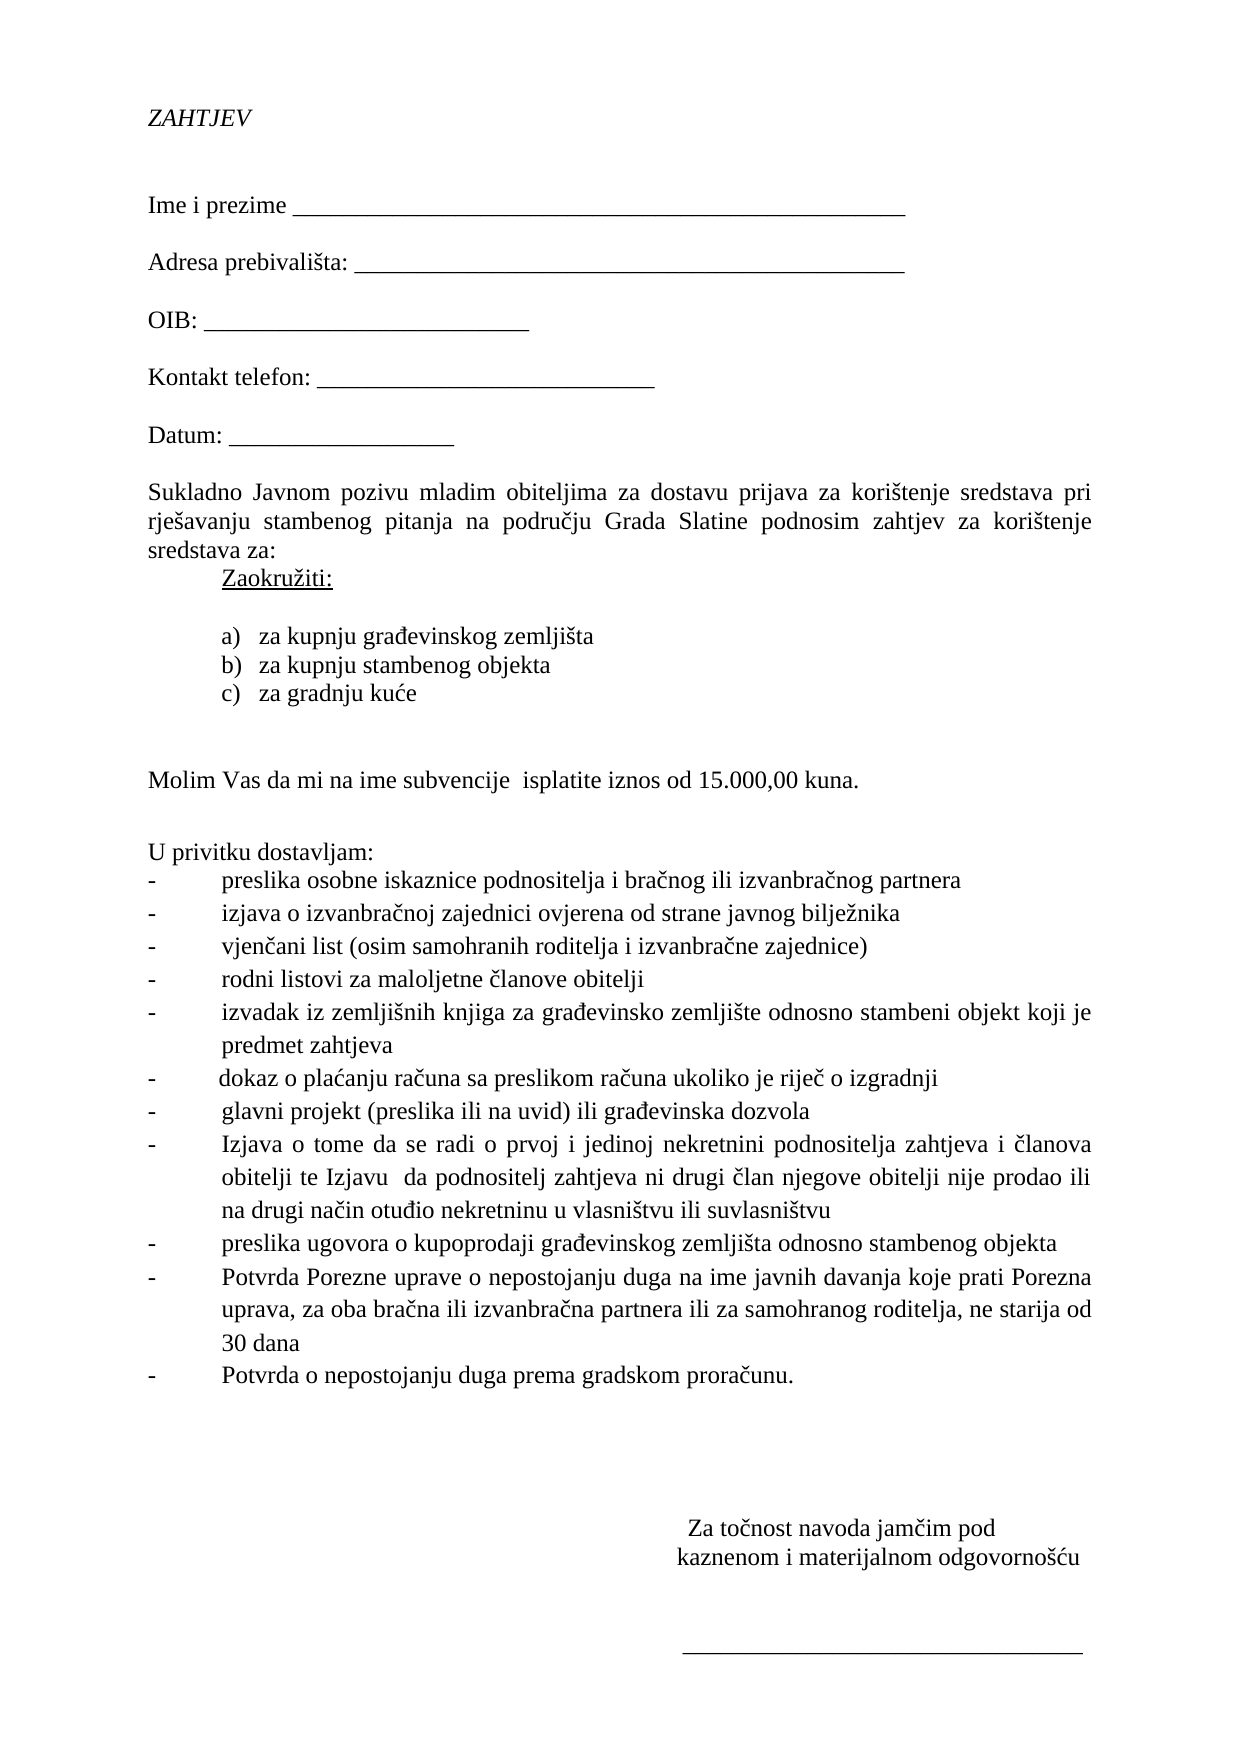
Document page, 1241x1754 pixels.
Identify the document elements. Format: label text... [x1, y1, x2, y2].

text Kontakt telefon: ___________________________ [148, 362, 1093, 391]
text - glavni projekt (preslika ili na uvid) ili građevinska dozvola [148, 1096, 1093, 1125]
text Datum: __________________ [148, 420, 1093, 448]
text OIB: __________________________ [148, 305, 1093, 333]
text - vjenčani list (osim samohranih roditelja i izvanbračne zajednice) [148, 931, 1093, 960]
list za kupnju građevinskog zemljišta [221, 621, 1093, 650]
text kaznenom i materijalnom odgovornošću [628, 1542, 1093, 1570]
text - preslika ugovora o kupoprodaji građevinskog zemljišta odnosno stambenog objekta [148, 1228, 1093, 1257]
text - preslika osobne iskaznice podnositelja i bračnog ili izvanbračnog partnera [148, 865, 1093, 894]
text - izjava o izvanbračnoj zajednici ovjerena od strane javnog bilježnika [148, 898, 1093, 927]
text - rodni listovi za maloljetne članove obitelji [148, 964, 1093, 993]
text Sukladno Javnom pozivu mladim obiteljima za dostavu prijava za korištenje sredstava pri rješavanju stambenog pitanja na području Grada Slatine podnosim zahtjev za korištenje sredstava za: [148, 477, 1093, 563]
list za kupnju stambenog objekta [221, 650, 1093, 678]
text - Potvrda o nepostojanju duga prema gradskom proračunu. [148, 1361, 1093, 1389]
text - dokaz o plaćanju računa sa preslikom računa ukoliko je riječ o izgradnji [148, 1063, 1093, 1092]
text Za točnost navoda jamčim pod [516, 1513, 1093, 1542]
text U privitku dostavljam: [148, 837, 1093, 865]
text ________________________________ [591, 1628, 1093, 1657]
text - izvadak iz zemljišnih knjiga za građevinsko zemljište odnosno stambeni objekt koji je predmet zahtjeva [148, 997, 1093, 1059]
text Ime i prezime _________________________________________________ [148, 190, 1093, 218]
text - Potvrda Porezne uprave o nepostojanju duga na ime javnih davanja koje prati Porezna uprava, za oba bračna ili izvanbračna partnera ili za samohranog roditelja, ne starija od 30 dana [148, 1262, 1093, 1356]
text ZAHTJEV [148, 103, 1093, 132]
text Adresa prebivališta: ____________________________________________ [148, 247, 1093, 276]
text - Izjava o tome da se radi o prvoj i jedinoj nekretnini podnositelja zahtjeva i članova obitelji te Izjavu da podnositelj zahtjeva ni drugi član njegove obitelji nije prodao ili na drugi način otuđio nekretninu u vlasništvu ili suvlasništvu [148, 1129, 1093, 1224]
list za gradnju kuće [221, 678, 1093, 707]
text Molim Vas da mi na ime subvencije isplatite iznos od 15.000,00 kuna. [148, 765, 1093, 793]
text Zaokružiti: [148, 563, 1093, 592]
